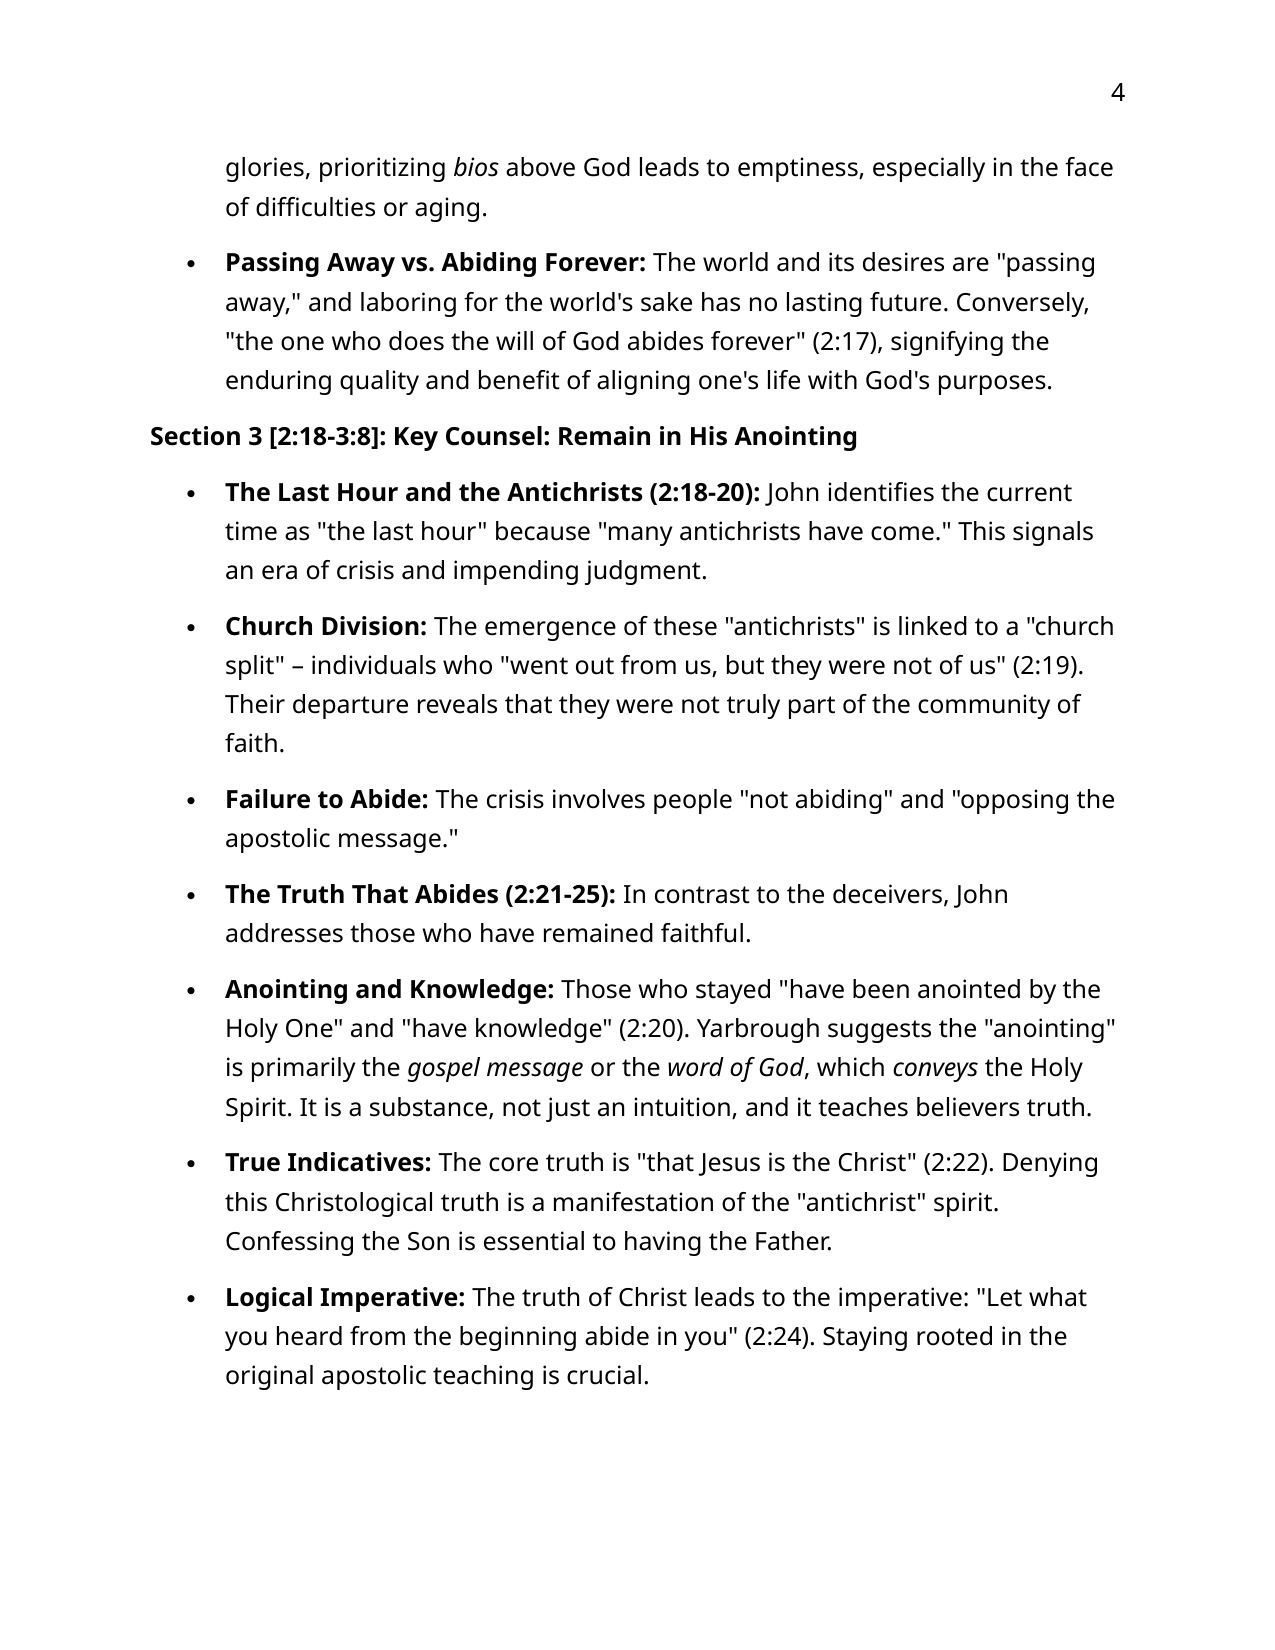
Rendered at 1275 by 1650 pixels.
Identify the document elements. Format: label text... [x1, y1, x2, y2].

list Failure to Abide: The crisis involves people "not abiding" and "opposing the apostolic message." [187, 782, 1125, 855]
list Church Division: The emergence of these "antichrists" is linked to a "church split" – individuals who "went out from us, but they were not of us" (2:19). Their departure reveals that they were not truly part of the community of faith. [187, 608, 1125, 760]
list The Truth That Abides (2:21-25): In contrast to the deceivers, John addresses those who have remained faithful. [187, 877, 1125, 950]
list True Indicatives: The core truth is "that Jesus is the Christ" (2:22). Denying this Christological truth is a manifestation of the "antichrist" spirit. Confessing the Son is essential to having the Father. [187, 1145, 1125, 1257]
list Passing Away vs. Abiding Forever: The world and its desires are "passing away," and laboring for the world's sake has no lasting future. Conversely, "the one who does the will of God abides forever" (2:17), signifying the enduring quality and benefit of aligning one's life with God's purposes. [187, 245, 1125, 397]
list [187, 150, 1125, 223]
list Logical Imperative: The truth of Christ leads to the imperative: "Let what you heard from the beginning abide in you" (2:24). Staying rooted in the original apostolic teaching is crucial. [187, 1279, 1125, 1392]
text Section 3 [2:18-3:8]: Key Counsel: Remain in His Anointing [150, 418, 1125, 452]
list Anointing and Knowledge: Those who stayed "have been anointed by the Holy One" and "have knowledge" (2:20). Yarbrough suggests the "anointing" is primarily the gospel message or the word of God, which conveys the Holy Spirit. It is a substance, not just an intuition, and it teaches believers truth. [187, 972, 1125, 1123]
list The Last Hour and the Antichrists (2:18-20): John identifies the current time as "the last hour" because "many antichrists have come." This signals an era of crisis and impending judgment. [187, 474, 1125, 587]
